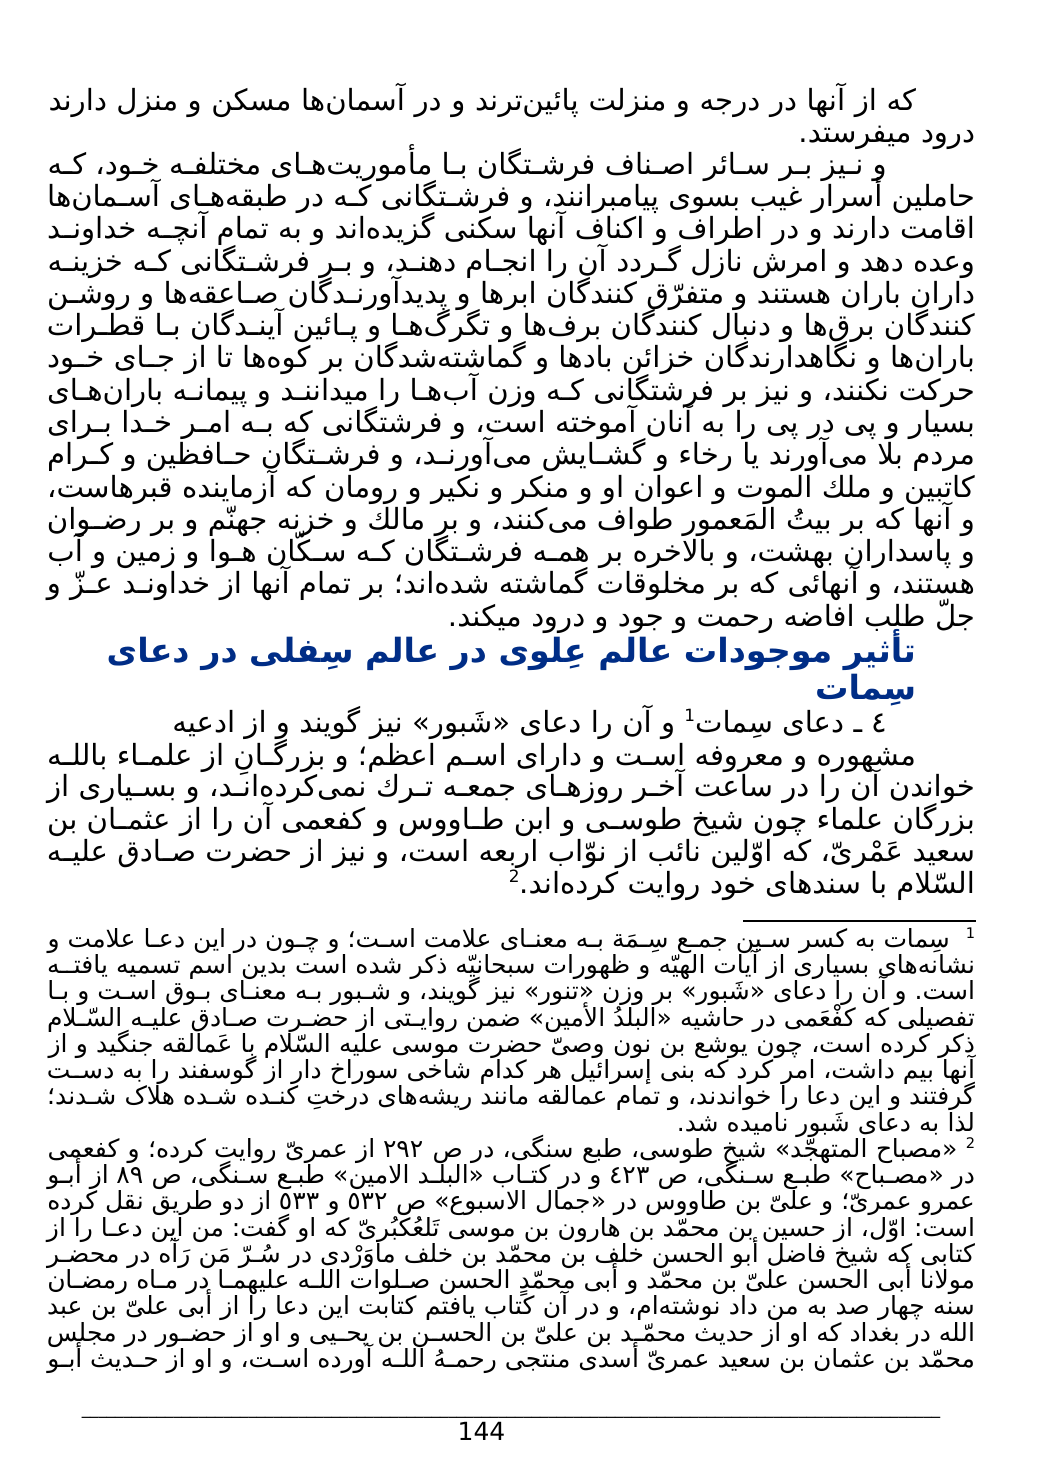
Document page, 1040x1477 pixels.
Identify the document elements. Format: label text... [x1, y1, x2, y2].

text كه از آنها در درجه و منزلت پائین‌ترند و در آسمان‌ها مسكن و منزل دارند درود میفرستد. [47, 84, 975, 149]
subtitle تأثیر موجودات عالم عِلوى در عالم سِفلى در دعاى سِمات‌ [106, 633, 916, 707]
text مشهوره و معروفه است و داراى اسم اعظم؛ و بزرگانِ از علماء بالله خواندن آن را در ساعت آخر روزهاى جمعه ترك نمى‌كرده‌اند، و بسیارى از بزرگان علماء چون شیخ طوسى و ابن طاووس و كفعمى آن را از عثمان بن سعید عَمْرىّ، كه اوّلین نائب از نوّاب اربعه است، و نیز از حضرت صادق علیه السّلام با سندهاى خود روایت كرده‌اند. [47, 739, 975, 901]
text ٤ ـ دعاى سِمات‌ و آن را دعاى «شَبور» نیز گویند و از ادعیه‌ [47, 707, 975, 739]
text و نیز بر سائر اصناف فرشتگان با مأموریت‌هاى مختلفه خود، كه حاملین أسرار غیب بسوى پیامبرانند، و فرشتگانى كه در طبقه‌هاى آسمان‌ها اقامت دارند و در اطراف و اكناف آنها سكنى گزیده‌اند و به تمام آنچه خداوند وعده دهد و امرش نازل گردد آن را انجام دهند، و بر فرشتگانى كه خزینه داران باران هستند و متفرّق كنندگان ابرها و پدیدآورندگان صاعقه‌ها و روشن كنندگان برق‌ها و دنبال كنندگان برف‌ها و تگرگ‌ها و پائین آیندگان با قطرات باران‌ها و نگاهدارندگان خزائن بادها و گماشته‌شدگان بر كوه‌ها تا از جاى خود حركت نكنند، و نیز بر فرشتگانى كه وزن آب‌ها را میدانند و پیمانه باران‌هاى بسیار و پى در پى را به آنان آموخته است، و فرشتگانى كه به امر خدا براى مردم بلا مى‌آورند یا رخاء و گشایش مى‌آورند، و فرشتگان حافظین و كرام كاتبین و ملك الموت و اعوان او و منكر و نكیر و رومان كه آزماینده قبرهاست، و آنها كه بر بیتُ المَعمور طواف مى‌كنند، و بر مالك و خزنه جهنّم و بر رضوان و پاسداران بهشت، و بالاخره بر همه فرشتگان كه سكّان هوا و زمین و آب هستند، و آنهائى كه بر مخلوقات گماشته شده‌اند؛ بر تمام آنها از خداوند عزّ و جلّ طلب افاضه رحمت و جود و درود میكند. [47, 149, 975, 633]
